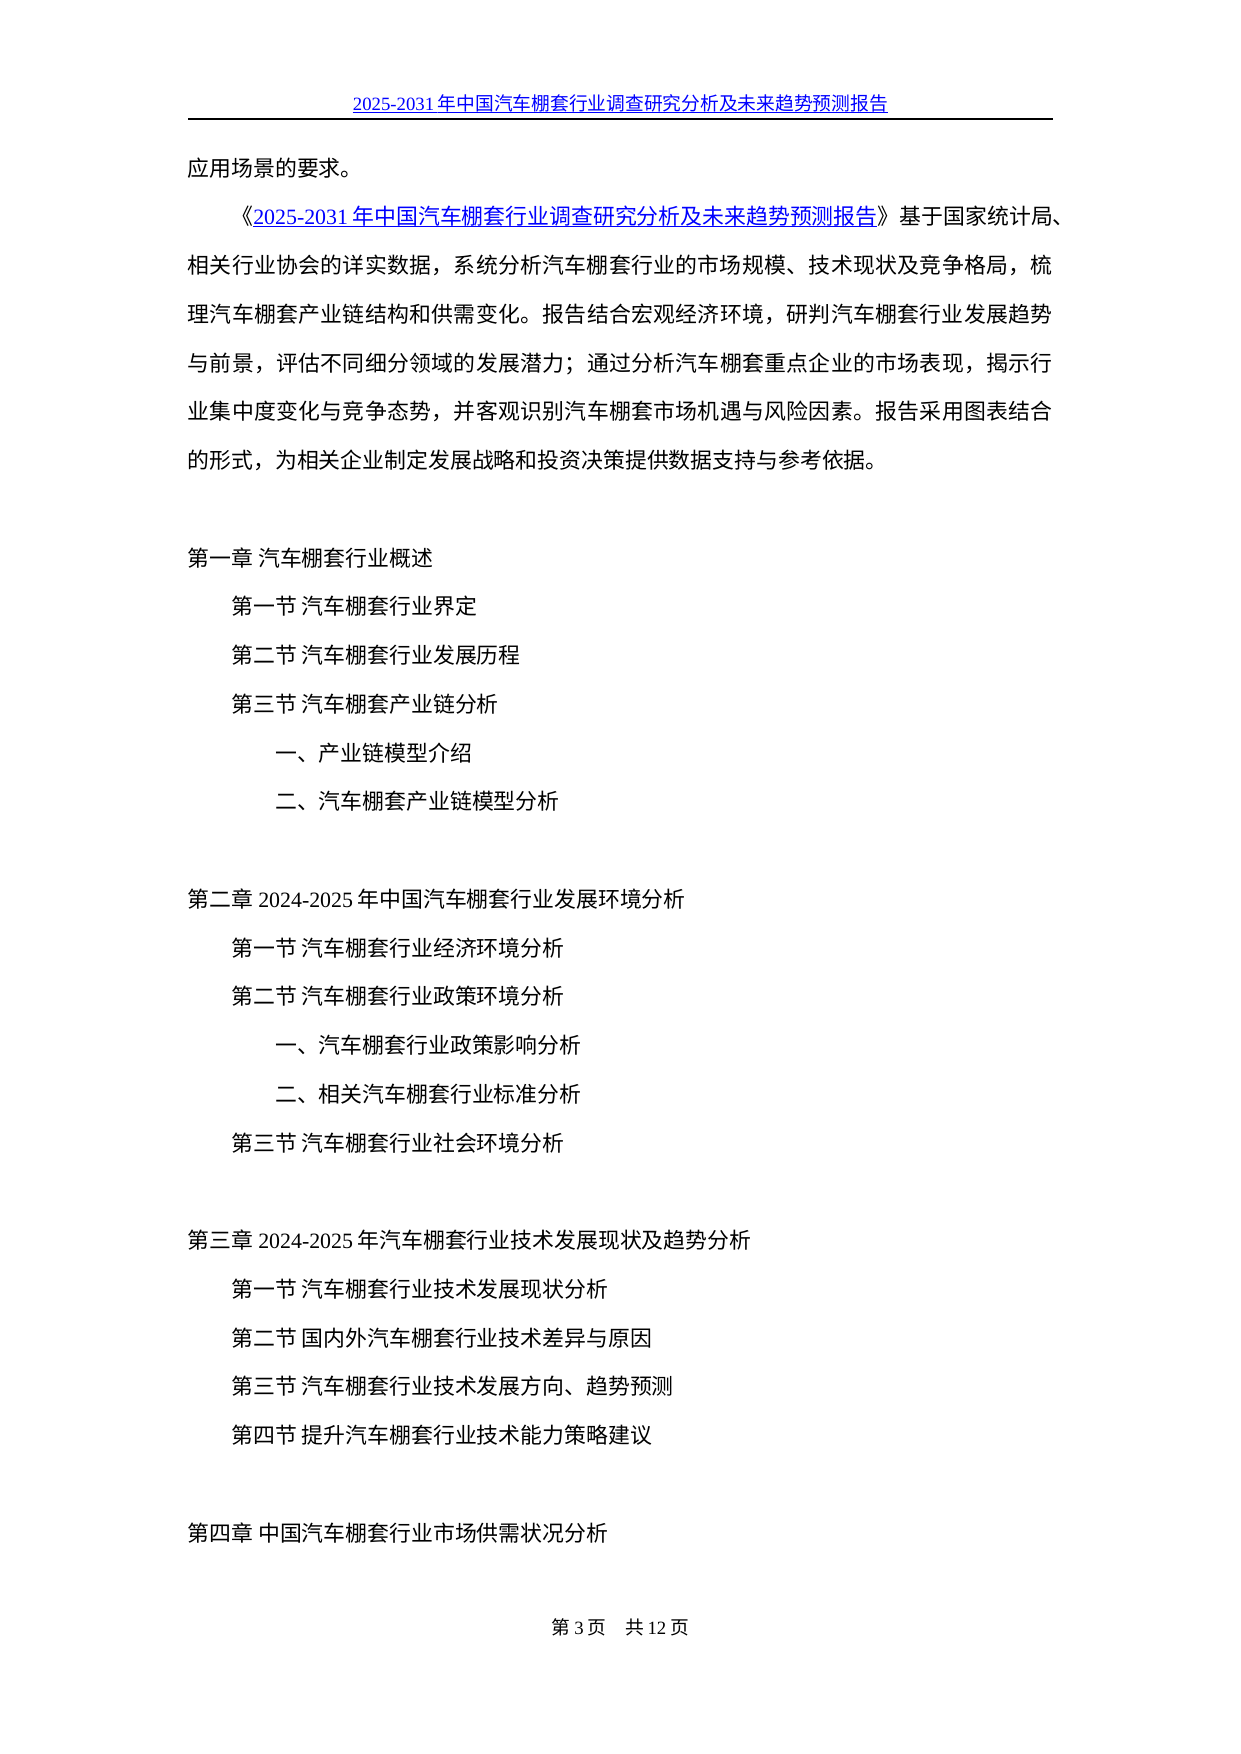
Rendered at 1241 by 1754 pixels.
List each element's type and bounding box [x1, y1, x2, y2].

text [187, 150, 1053, 1548]
